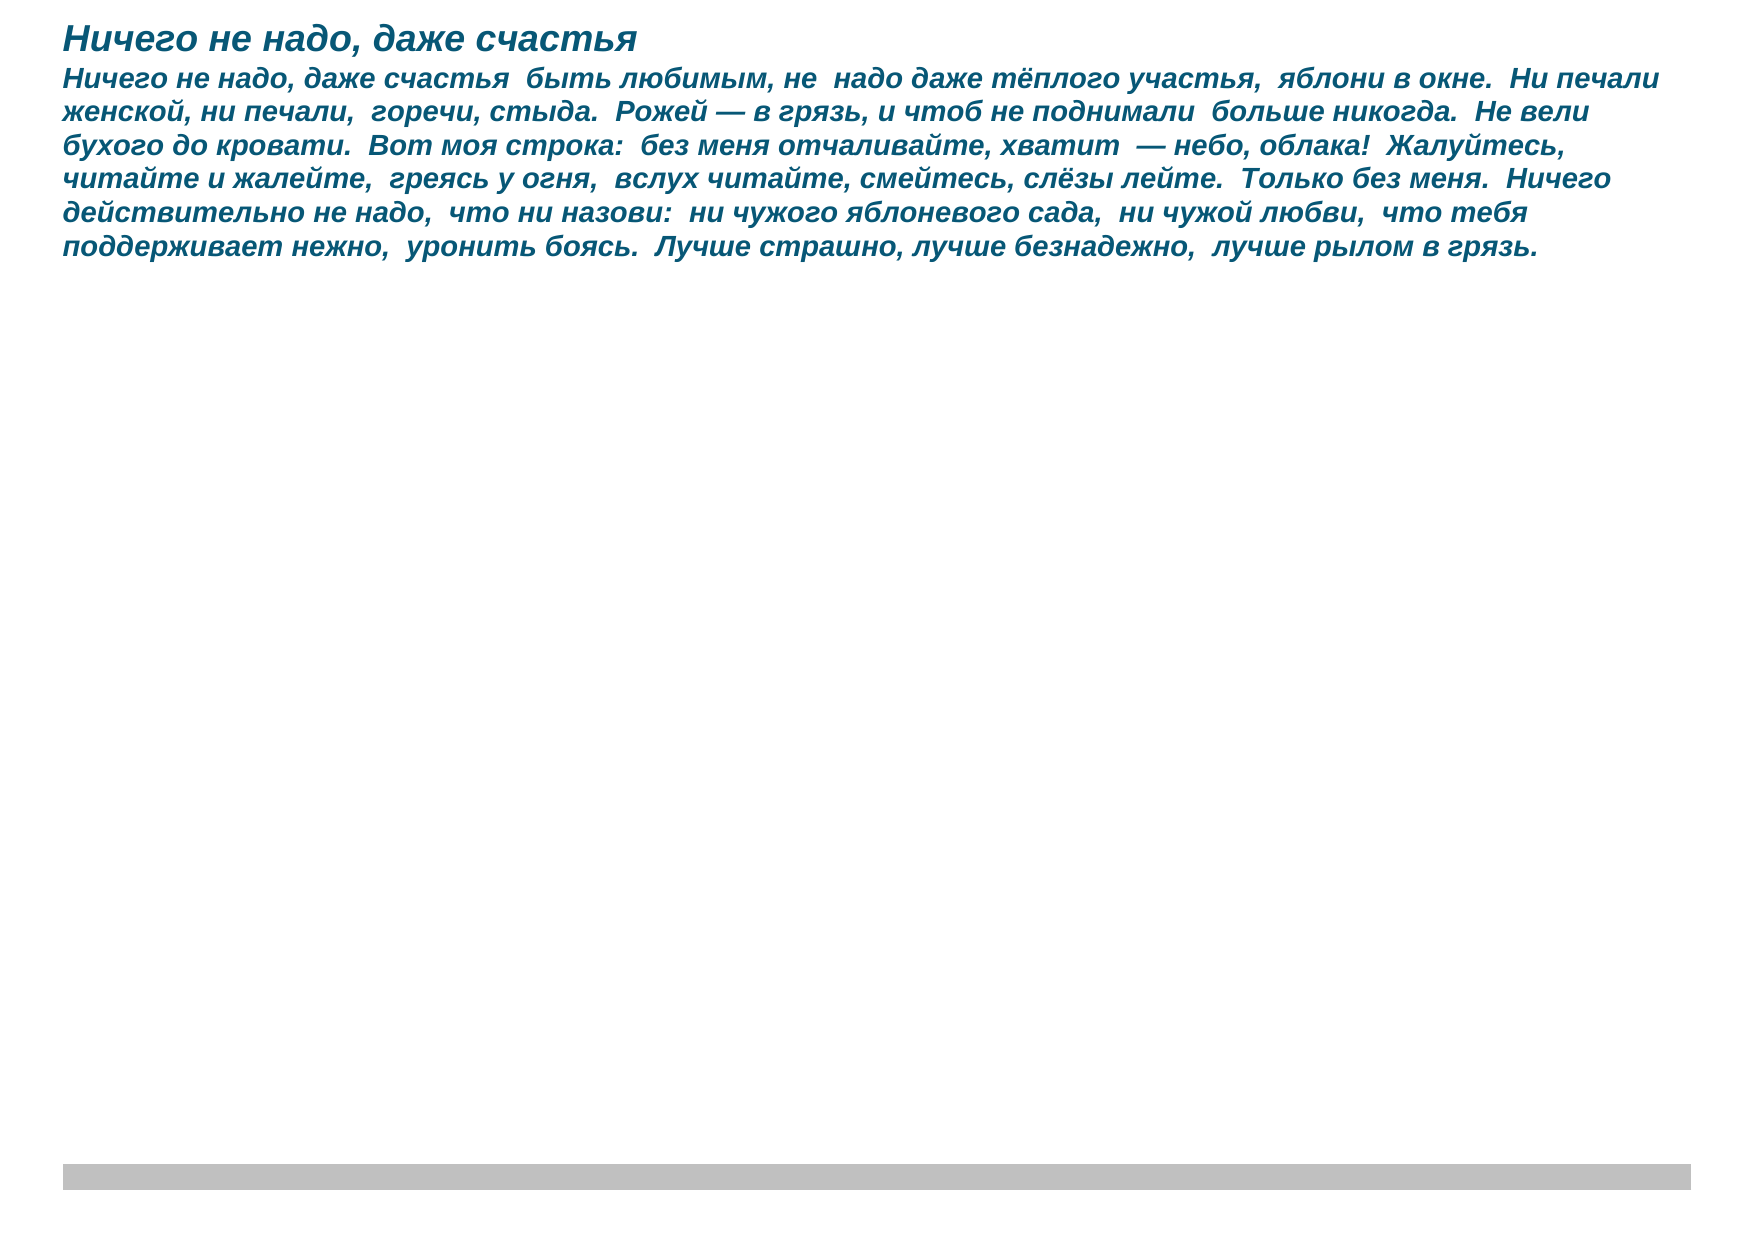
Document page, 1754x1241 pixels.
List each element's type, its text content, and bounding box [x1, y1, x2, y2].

subtitle Ничего не надо, даже счастья [62, 17, 1691, 60]
text Ничего не надо, даже счастья [62, 61, 1691, 262]
